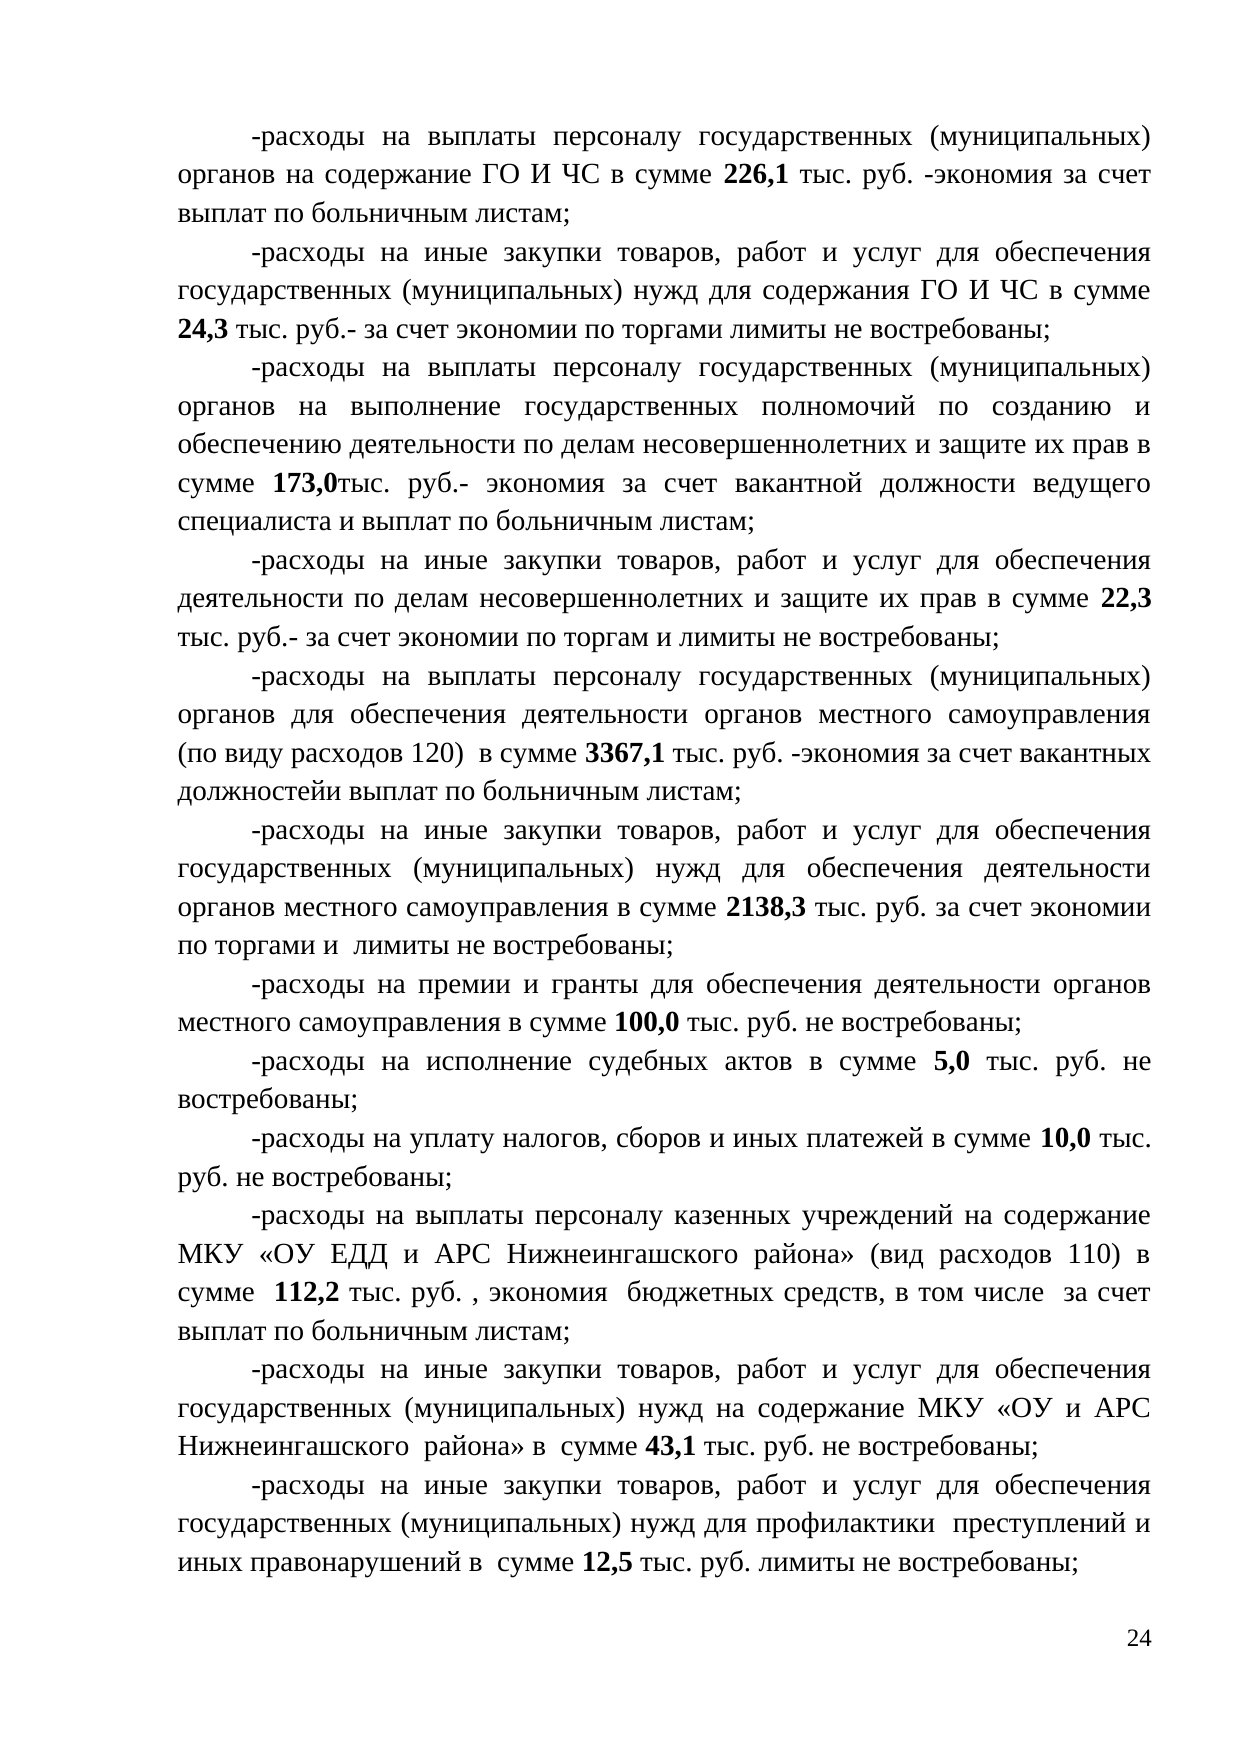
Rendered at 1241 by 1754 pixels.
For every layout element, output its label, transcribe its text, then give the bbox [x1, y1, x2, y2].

text -расходы на выплаты персоналу государственных (муниципальных) органов на выполнение государственных полномочий по созданию и обеспечению деятельности по делам несовершеннолетних и защите их прав в сумме 173,0тыс. руб.- экономия за счет вакантной должности ведущего специалиста и выплат по больничным листам; [177, 349, 1152, 537]
text -расходы на иные закупки товаров, работ и услуг для обеспечения государственных (муниципальных) нужд для содержания ГО И ЧС в сумме 24,3 тыс. руб.- за счет экономии по торгами лимиты не востребованы; [177, 234, 1152, 344]
text -расходы на премии и гранты для обеспечения деятельности органов местного самоуправления в сумме 100,0 тыс. руб. не востребованы; [177, 966, 1152, 1038]
text -расходы на исполнение судебных актов в сумме 5,0 тыс. руб. не востребованы; [177, 1043, 1152, 1115]
text -расходы на иные закупки товаров, работ и услуг для обеспечения государственных (муниципальных) нужд на содержание МКУ «ОУ и АРС Нижнеингашского района» в сумме 43,1 тыс. руб. не востребованы; [177, 1351, 1152, 1462]
text -расходы на иные закупки товаров, работ и услуг для обеспечения деятельности по делам несовершеннолетних и защите их прав в сумме 22,3 тыс. руб.- за счет экономии по торгам и лимиты не востребованы; [177, 542, 1152, 653]
text -расходы на выплаты персоналу государственных (муниципальных) органов на содержание ГО И ЧС в сумме 226,1 тыс. руб. -экономия за счет выплат по больничным листам; [177, 118, 1152, 229]
text -расходы на выплаты персоналу казенных учреждений на содержание МКУ «ОУ ЕДД и АРС Нижнеингашского района» (вид расходов 110) в сумме 112,2 тыс. руб. , экономия бюджетных средств, в том числе за счет выплат по больничным листам; [177, 1197, 1152, 1346]
text -расходы на иные закупки товаров, работ и услуг для обеспечения государственных (муниципальных) нужд для профилактики преступлений и иных правонарушений в сумме 12,5 тыс. руб. лимиты не востребованы; [177, 1467, 1152, 1578]
text -расходы на иные закупки товаров, работ и услуг для обеспечения государственных (муниципальных) нужд для обеспечения деятельности органов местного самоуправления в сумме 2138,3 тыс. руб. за счет экономии по торгами и лимиты не востребованы; [177, 812, 1152, 961]
text -расходы на уплату налогов, сборов и иных платежей в сумме 10,0 тыс. руб. не востребованы; [177, 1120, 1152, 1192]
text -расходы на выплаты персоналу государственных (муниципальных) органов для обеспечения деятельности органов местного самоуправления (по виду расходов 120) в сумме 3367,1 тыс. руб. -экономия за счет вакантных должностейи выплат по больничным листам; [177, 658, 1152, 807]
